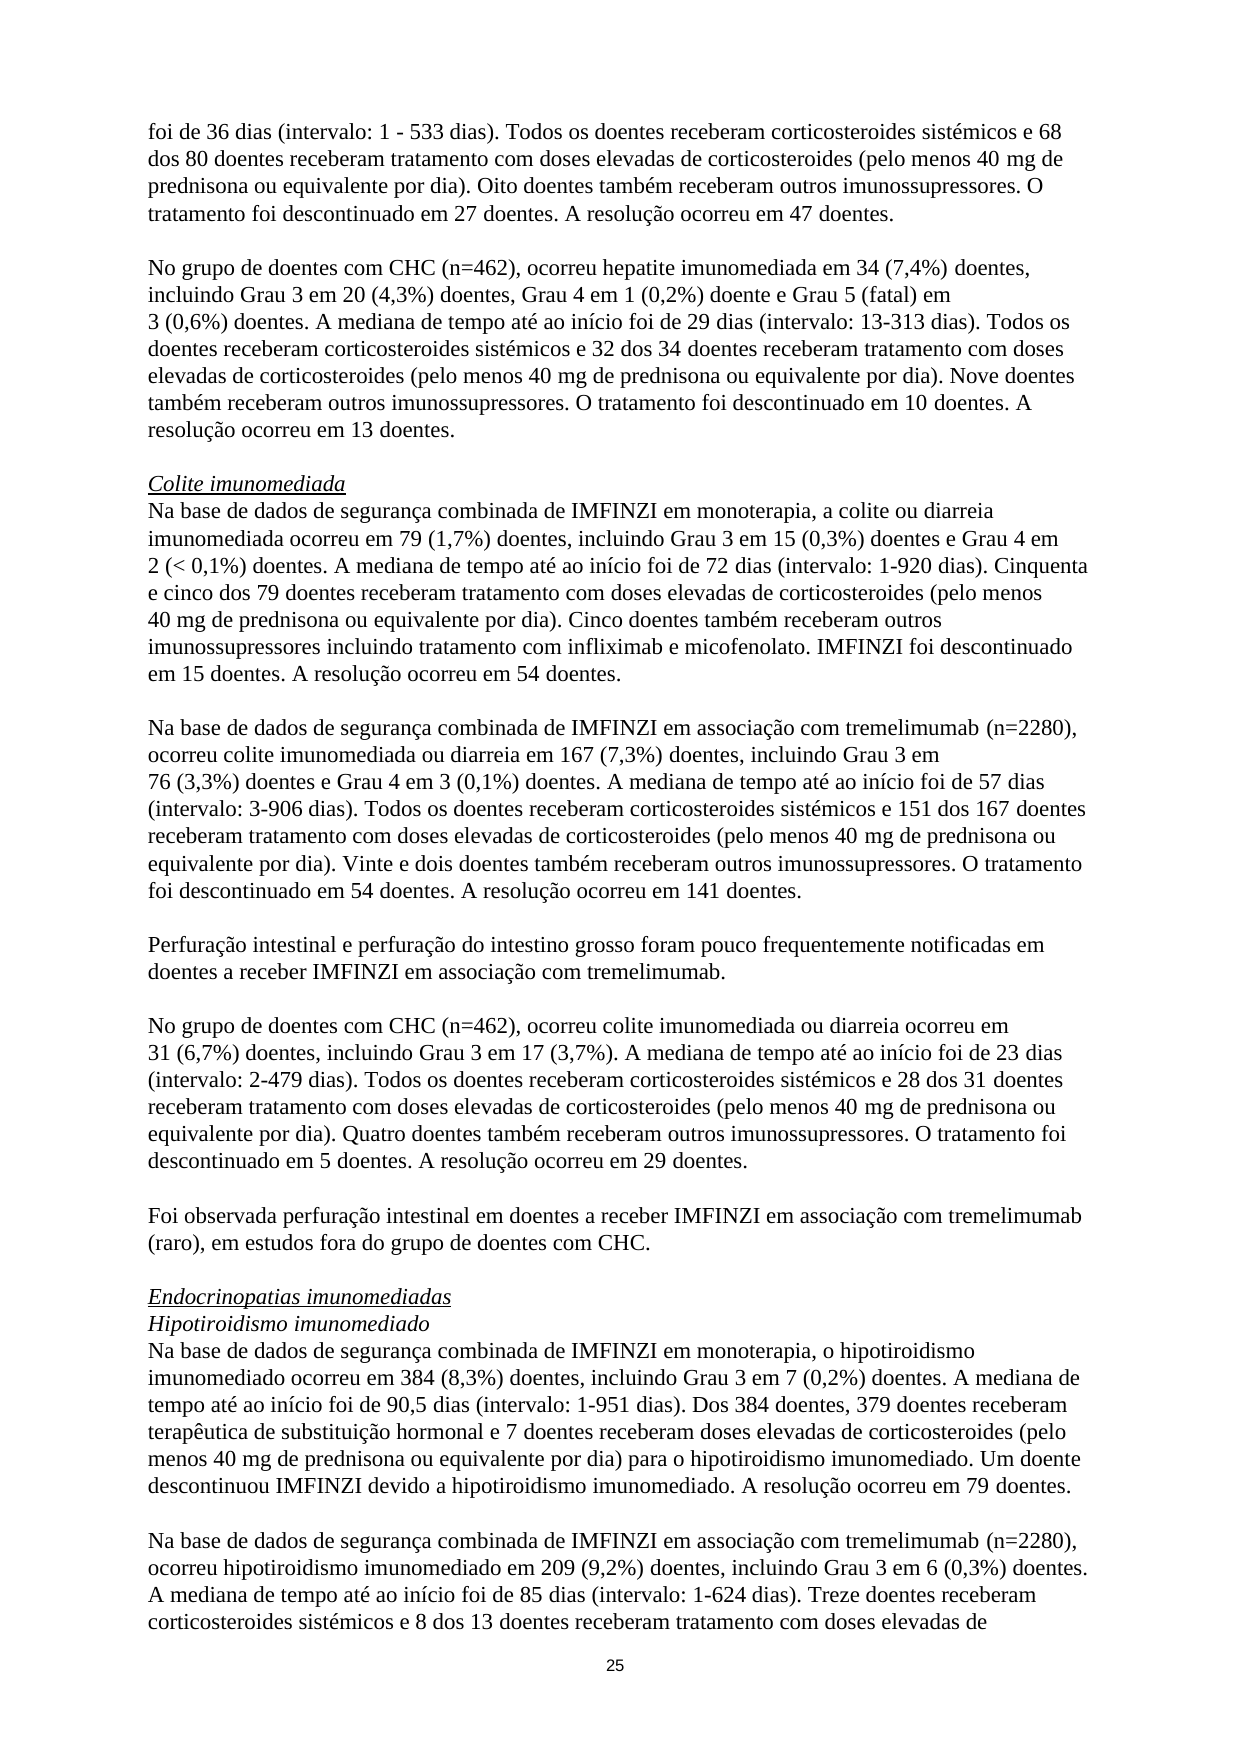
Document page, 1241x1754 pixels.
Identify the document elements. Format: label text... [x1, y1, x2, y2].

text Perfuração intestinal e perfuração do intestino grosso foram pouco frequentemente notificadas em doentes a receber IMFINZI em associação com tremelimumab. [148, 931, 1092, 985]
text Na base de dados de segurança combinada de IMFINZI em monoterapia, o hipotiroidismo imunomediado ocorreu em 384 (8,3%) doentes, incluindo Grau 3 em 7 (0,2%) doentes. A mediana de tempo até ao início foi de 90,5 dias (intervalo: 1-951 dias). Dos 384 doentes, 379 doentes receberam terapêutica de substituição hormonal e 7 doentes receberam doses elevadas de corticosteroides (pelo menos 40 mg de prednisona ou equivalente por dia) para o hipotiroidismo imunomediado. Um doente descontinuou IMFINZI devido a hipotiroidismo imunomediado. A resolução ocorreu em 79 doentes. [148, 1337, 1092, 1499]
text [148, 1526, 1092, 1635]
text Na base de dados de segurança combinada de IMFINZI em monoterapia, a colite ou diarreia imunomediada ocorreu em 79 (1,7%) doentes, incluindo Grau 3 em 15 (0,3%) doentes e Grau 4 em 2 (< 0,1%) doentes. A mediana de tempo até ao início foi de 72 dias (intervalo: 1-920 dias). Cinquenta e cinco dos 79 doentes receberam tratamento com doses elevadas de corticosteroides (pelo menos 40 mg de prednisona ou equivalente por dia). Cinco doentes também receberam outros imunossupressores incluindo tratamento com infliximab e micofenolato. IMFINZI foi descontinuado em 15 doentes. A resolução ocorreu em 54 doentes. [148, 497, 1092, 687]
text Endocrinopatias imunomediadas [148, 1283, 1092, 1310]
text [148, 118, 1092, 226]
text Colite imunomediada [148, 470, 1092, 497]
text Hipotiroidismo imunomediado [148, 1310, 1092, 1337]
text Na base de dados de segurança combinada de IMFINZI em associação com tremelimumab (n=2280), ocorreu colite imunomediada ou diarreia em 167 (7,3%) doentes, incluindo Grau 3 em 76 (3,3%) doentes e Grau 4 em 3 (0,1%) doentes. A mediana de tempo até ao início foi de 57 dias (intervalo: 3-906 dias). Todos os doentes receberam corticosteroides sistémicos e 151 dos 167 doentes receberam tratamento com doses elevadas de corticosteroides (pelo menos 40 mg de prednisona ou equivalente por dia). Vinte e dois doentes também receberam outros imunossupressores. O tratamento foi descontinuado em 54 doentes. A resolução ocorreu em 141 doentes. [148, 714, 1092, 903]
text Foi observada perfuração intestinal em doentes a receber IMFINZI em associação com tremelimumab (raro), em estudos fora do grupo de doentes com CHC. [148, 1201, 1092, 1256]
text No grupo de doentes com CHC (n=462), ocorreu hepatite imunomediada em 34 (7,4%) doentes, incluindo Grau 3 em 20 (4,3%) doentes, Grau 4 em 1 (0,2%) doente e Grau 5 (fatal) em 3 (0,6%) doentes. A mediana de tempo até ao início foi de 29 dias (intervalo: 13-313 dias). Todos os doentes receberam corticosteroides sistémicos e 32 dos 34 doentes receberam tratamento com doses elevadas de corticosteroides (pelo menos 40 mg de prednisona ou equivalente por dia). Nove doentes também receberam outros imunossupressores. O tratamento foi descontinuado em 10 doentes. A resolução ocorreu em 13 doentes. [148, 253, 1092, 443]
text No grupo de doentes com CHC (n=462), ocorreu colite imunomediada ou diarreia ocorreu em 31 (6,7%) doentes, incluindo Grau 3 em 17 (3,7%). A mediana de tempo até ao início foi de 23 dias (intervalo: 2-479 dias). Todos os doentes receberam corticosteroides sistémicos e 28 dos 31 doentes receberam tratamento com doses elevadas de corticosteroides (pelo menos 40 mg de prednisona ou equivalente por dia). Quatro doentes também receberam outros imunossupressores. O tratamento foi descontinuado em 5 doentes. A resolução ocorreu em 29 doentes. [148, 1012, 1092, 1174]
